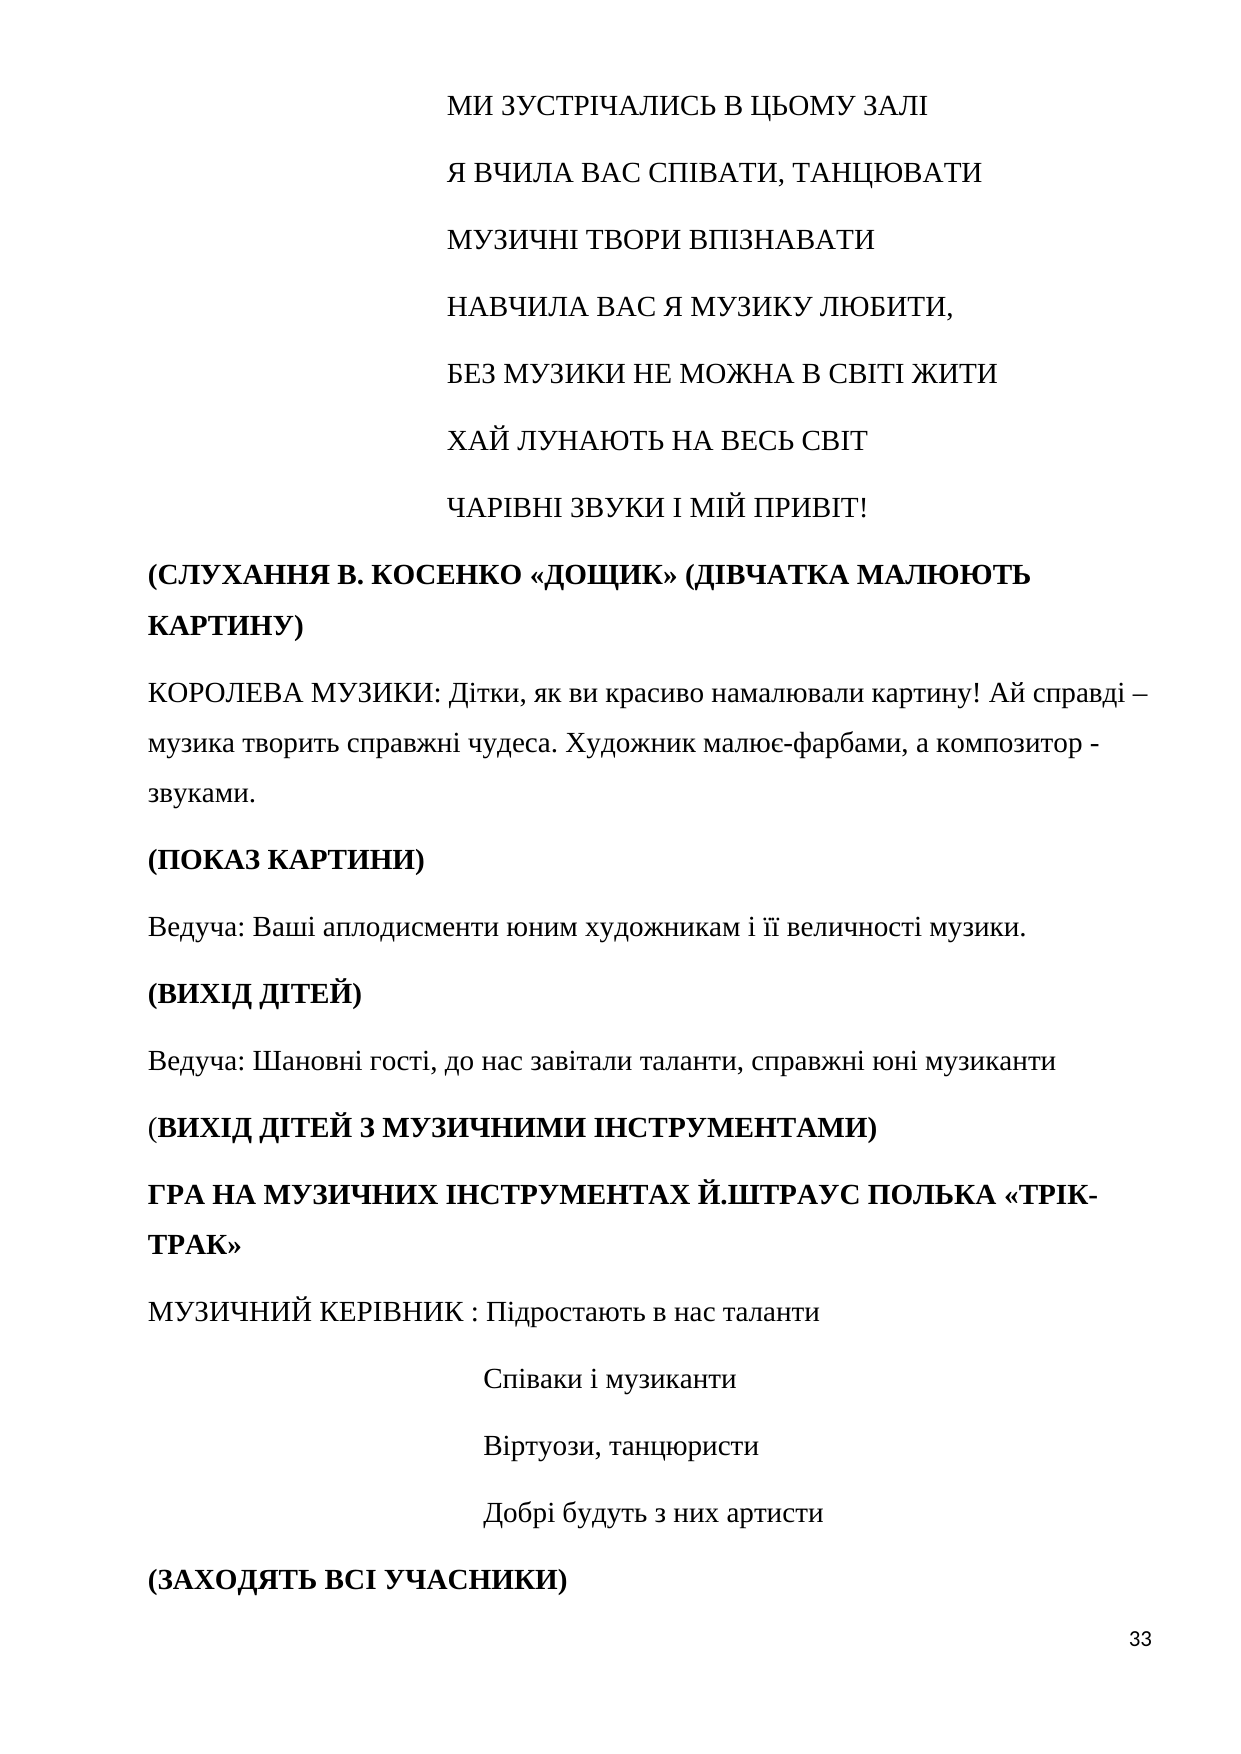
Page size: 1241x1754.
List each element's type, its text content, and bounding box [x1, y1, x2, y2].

text (СЛУХАННЯ В. КОСЕНКО «ДОЩИК» (ДІВЧАТКА МАЛЮЮТЬ КАРТИНУ) [148, 557, 1152, 641]
text БЕЗ МУЗИКИ НЕ МОЖНА В СВІТІ ЖИТИ [148, 356, 1152, 390]
text ЧАРІВНІ ЗВУКИ І МІЙ ПРИВІТ! [148, 490, 1152, 524]
text МУЗИЧНІ ТВОРИ ВПІЗНАВАТИ [148, 222, 1152, 256]
text ХАЙ ЛУНАЮТЬ НА ВЕСЬ СВІТ [148, 423, 1152, 457]
text (ВИХІД ДІТЕЙ) [148, 976, 1152, 1010]
text Віртуози, танцюристи [148, 1428, 1152, 1462]
text (ПОКАЗ КАРТИНИ) [148, 842, 1152, 876]
text КОРОЛЕВА МУЗИКИ: Дітки, як ви красиво намалювали картину! Ай справді – музика творить справжні чудеса. Художник малює-фарбами, а композитор - звуками. [148, 675, 1152, 809]
text МИ ЗУСТРІЧАЛИСЬ В ЦЬОМУ ЗАЛІ [148, 88, 1152, 122]
text Ведуча: Ваші аплодисменти юним художникам і її величності музики. [148, 909, 1152, 943]
text Співаки і музиканти [148, 1361, 1152, 1395]
text Ведуча: Шановні гості, до нас завітали таланти, справжні юні музиканти [148, 1043, 1152, 1077]
text НАВЧИЛА ВАС Я МУЗИКУ ЛЮБИТИ, [148, 289, 1152, 323]
text Добрі будуть з них артисти [148, 1495, 1152, 1529]
text ГРА НА МУЗИЧНИХ ІНСТРУМЕНТАХ Й.ШТРАУС ПОЛЬКА «ТРІК-ТРАК» [148, 1177, 1152, 1261]
text Я ВЧИЛА ВАС СПІВАТИ, ТАНЦЮВАТИ [148, 156, 1152, 189]
text (ВИХІД ДІТЕЙ З МУЗИЧНИМИ ІНСТРУМЕНТАМИ) [148, 1110, 1152, 1144]
text МУЗИЧНИЙ КЕРІВНИК : Підростають в нас таланти [148, 1294, 1152, 1328]
text (ЗАХОДЯТЬ ВСІ УЧАСНИКИ) [148, 1562, 1152, 1596]
